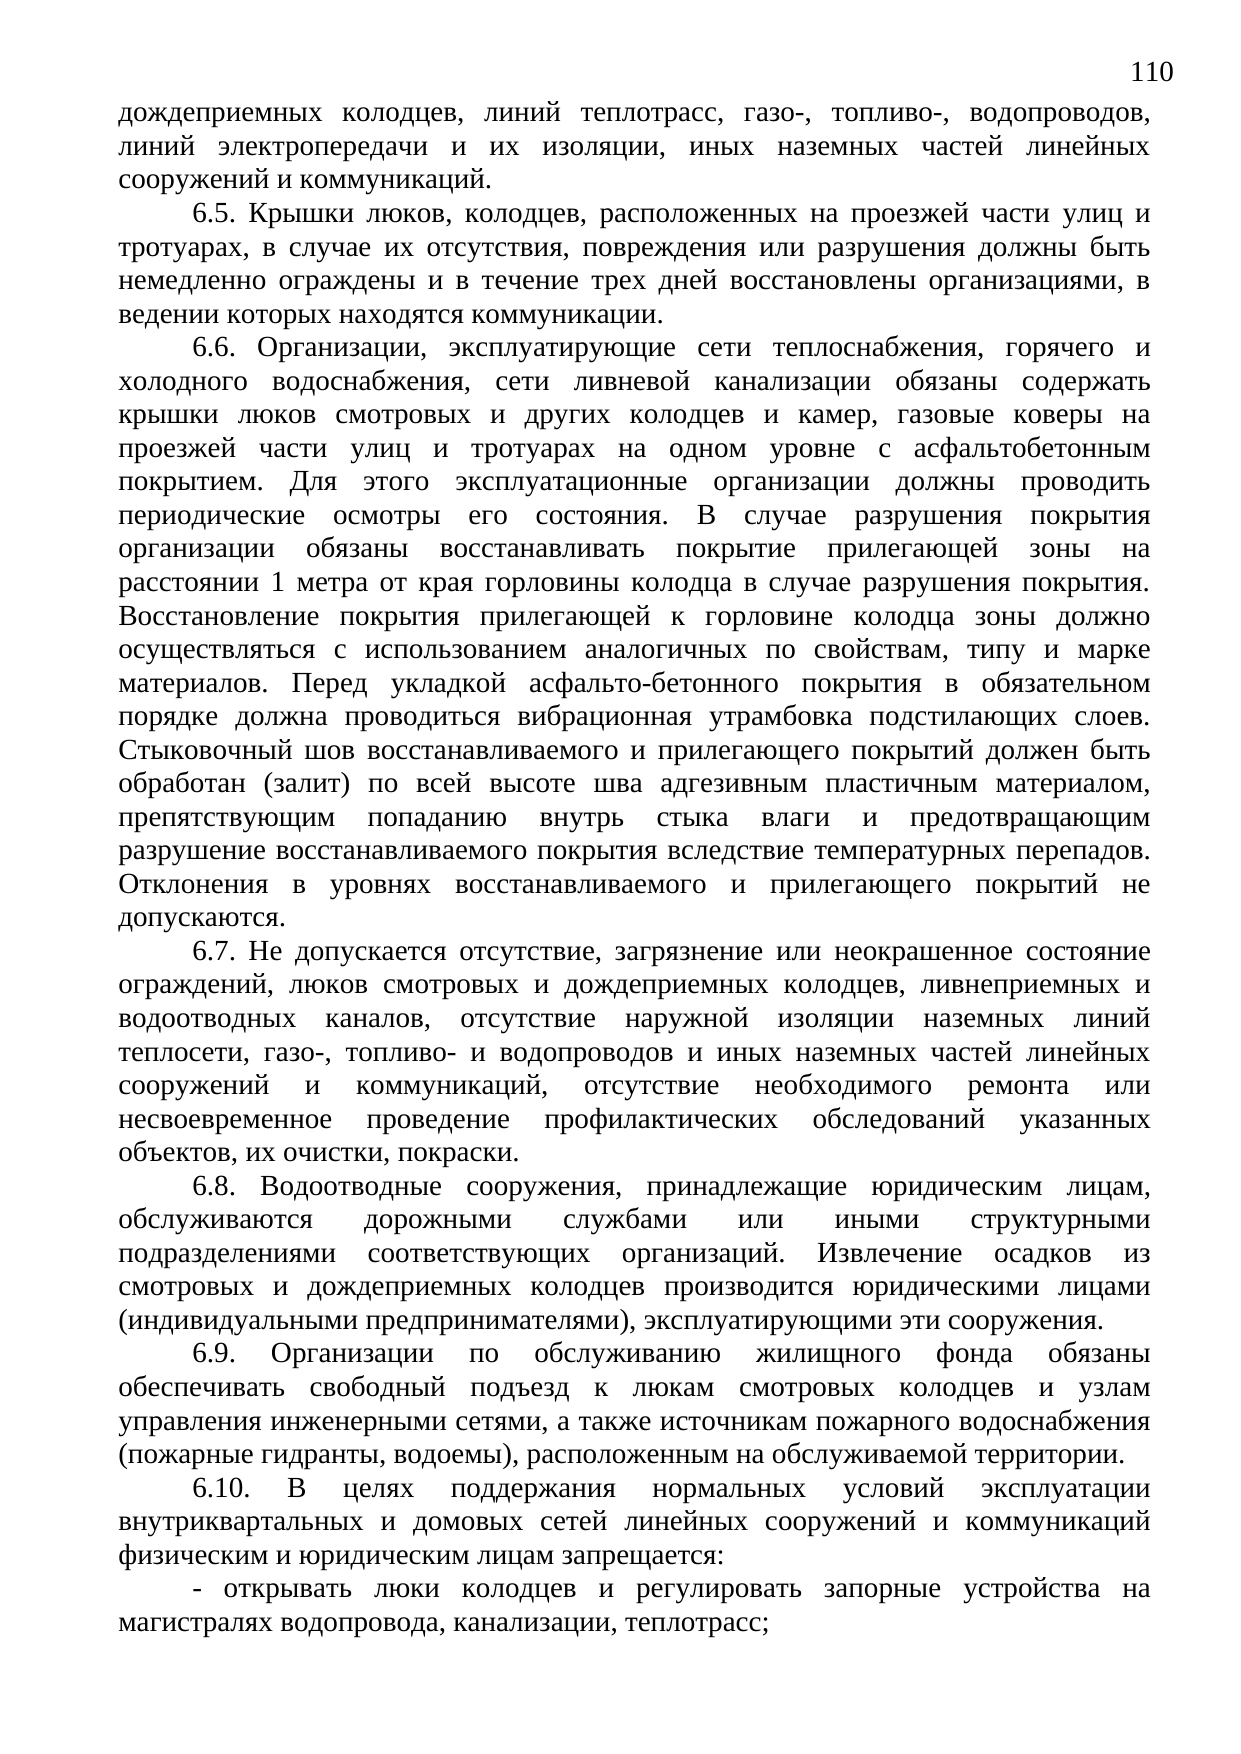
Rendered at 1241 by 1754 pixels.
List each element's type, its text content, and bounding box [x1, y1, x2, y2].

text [118, 94, 1152, 195]
text 6.8. Водоотводные сооружения, принадлежащие юридическим лицам, обслуживаются дорожными службами или иными структурными подразделениями соответствующих организаций. Извлечение осадков из смотровых и дождеприемных колодцев производится юридическими лицами (индивидуальными предпринимателями), эксплуатирующими эти сооружения. [118, 1168, 1152, 1336]
text 6.7. Не допускается отсутствие, загрязнение или неокрашенное состояние ограждений, люков смотровых и дождеприемных колодцев, ливнеприемных и водоотводных каналов, отсутствие наружной изоляции наземных линий теплосети, газо-, топливо- и водопроводов и иных наземных частей линейных сооружений и коммуникаций, отсутствие необходимого ремонта или несвоевременное проведение профилактических обследований указанных объектов, их очистки, покраски. [118, 933, 1152, 1168]
text 6.6. Организации, эксплуатирующие сети теплоснабжения, горячего и холодного водоснабжения, сети ливневой канализации обязаны содержать крышки люков смотровых и других колодцев и камер, газовые коверы на проезжей части улиц и тротуарах на одном уровне с асфальтобетонным покрытием. Для этого эксплуатационные организации должны проводить периодические осмотры его состояния. В случае разрушения покрытия организации обязаны восстанавливать покрытие прилегающей зоны на расстоянии 1 метра от края горловины колодца в случае разрушения покрытия. Восстановление покрытия прилегающей к горловине колодца зоны должно осуществляться с использованием аналогичных по свойствам, типу и марке материалов. Перед укладкой асфальто-бетонного покрытия в обязательном порядке должна проводиться вибрационная утрамбовка подстилающих слоев. Стыковочный шов восстанавливаемого и прилегающего покрытий должен быть обработан (залит) по всей высоте шва адгезивным пластичным материалом, препятствующим попаданию внутрь стыка влаги и предотвращающим разрушение восстанавливаемого покрытия вследствие температурных перепадов. Отклонения в уровнях восстанавливаемого и прилегающего покрытий не допускаются. [118, 329, 1152, 933]
text 6.10. В целях поддержания нормальных условий эксплуатации внутриквартальных и домовых сетей линейных сооружений и коммуникаций физическим и юридическим лицам запрещается: [118, 1470, 1152, 1570]
text 6.5. Крышки люков, колодцев, расположенных на проезжей части улиц и тротуарах, в случае их отсутствия, повреждения или разрушения должны быть немедленно ограждены и в течение трех дней восстановлены организациями, в ведении которых находятся коммуникации. [118, 195, 1152, 329]
text 6.9. Организации по обслуживанию жилищного фонда обязаны обеспечивать свободный подъезд к люкам смотровых колодцев и узлам управления инженерными сетями, а также источникам пожарного водоснабжения (пожарные гидранты, водоемы), расположенным на обслуживаемой территории. [118, 1336, 1152, 1470]
text - открывать люки колодцев и регулировать запорные устройства на магистралях водопровода, канализации, теплотрасс; [118, 1570, 1152, 1637]
